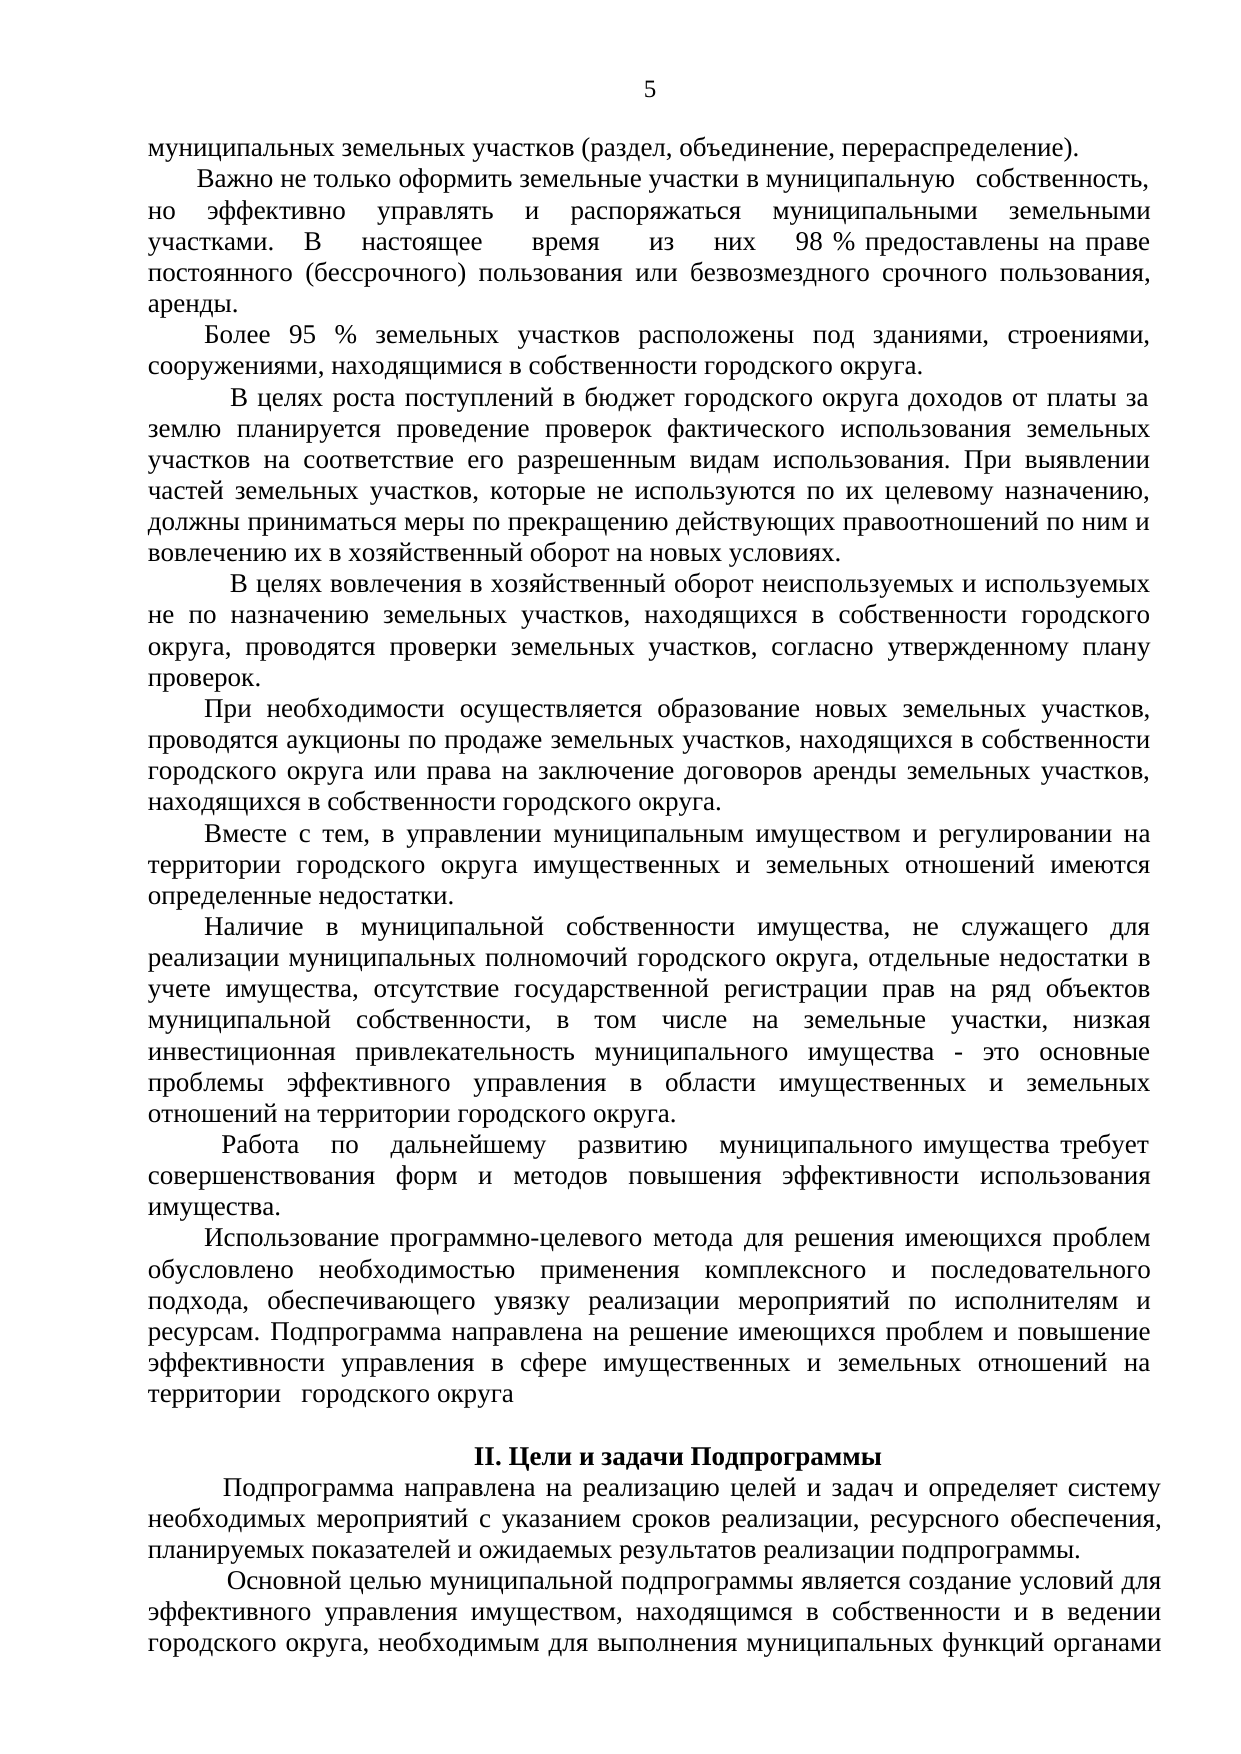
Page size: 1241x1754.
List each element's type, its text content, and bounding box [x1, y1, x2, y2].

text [148, 118, 1152, 163]
text Более 95 % земельных участков расположены под зданиями, строениями, сооружениями, находящимися в собственности городского округа. [148, 318, 1152, 381]
text Использование программно-целевого метода для решения имеющихся проблем обусловлено необходимостью применения комплексного и последовательного подхода, обеспечивающего увязку реализации мероприятий по исполнителям и ресурсам. Подпрограмма направлена на решение имеющихся проблем и повышение эффективности управления в сфере имущественных и земельных отношений на территории городского округа [148, 1222, 1152, 1408]
text Наличие в муниципальной собственности имущества, не служащего для реализации муниципальных полномочий городского округа, отдельные недостатки в учете имущества, отсутствие государственной регистрации прав на ряд объектов муниципальной собственности, в том числе на земельные участки, низкая инвестиционная привлекательность муниципального имущества - это основные проблемы эффективного управления в области имущественных и земельных отношений на территории городского округа. [148, 910, 1152, 1128]
text В целях роста поступлений в бюджет городского округа доходов от платы за землю планируется проведение проверок фактического использования земельных участков на соответствие его разрешенным видам использования. При выявлении частей земельных участков, которые не используются по их целевому назначению, должны приниматься меры по прекращению действующих правоотношений по ним и вовлечению их в хозяйственный оборот на новых условиях. [128, 381, 1152, 567]
text Работа по дальнейшему развитию муниципального имущества требует совершенствования форм и методов повышения эффективности использования имущества. [148, 1128, 1152, 1222]
text Важно не только оформить земельные участки в муниципальную собственность, но эффективно управлять и распоряжаться муниципальными земельными участками. В настоящее время из них 98 % предоставлены на праве постоянного (бессрочного) пользования или безвозмездного срочного пользования, аренды. [148, 163, 1152, 318]
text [148, 1564, 1163, 1658]
text Вместе с тем, в управлении муниципальным имуществом и регулировании на территории городского округа имущественных и земельных отношений имеются определенные недостатки. [148, 817, 1152, 910]
text В целях вовлечения в хозяйственный оборот неиспользуемых и используемых не по назначению земельных участков, находящихся в собственности городского округа, проводятся проверки земельных участков, согласно утвержденному плану проверок. [148, 567, 1152, 692]
text II. Цели и задачи Подпрограммы [148, 1439, 1152, 1471]
text Подпрограмма направлена на реализацию целей и задач и определяет систему необходимых мероприятий с указанием сроков реализации, ресурсного обеспечения, планируемых показателей и ожидаемых результатов реализации подпрограммы. [148, 1471, 1163, 1564]
text При необходимости осуществляется образование новых земельных участков, проводятся аукционы по продаже земельных участков, находящихся в собственности городского округа или права на заключение договоров аренды земельных участков, находящихся в собственности городского округа. [148, 692, 1152, 817]
